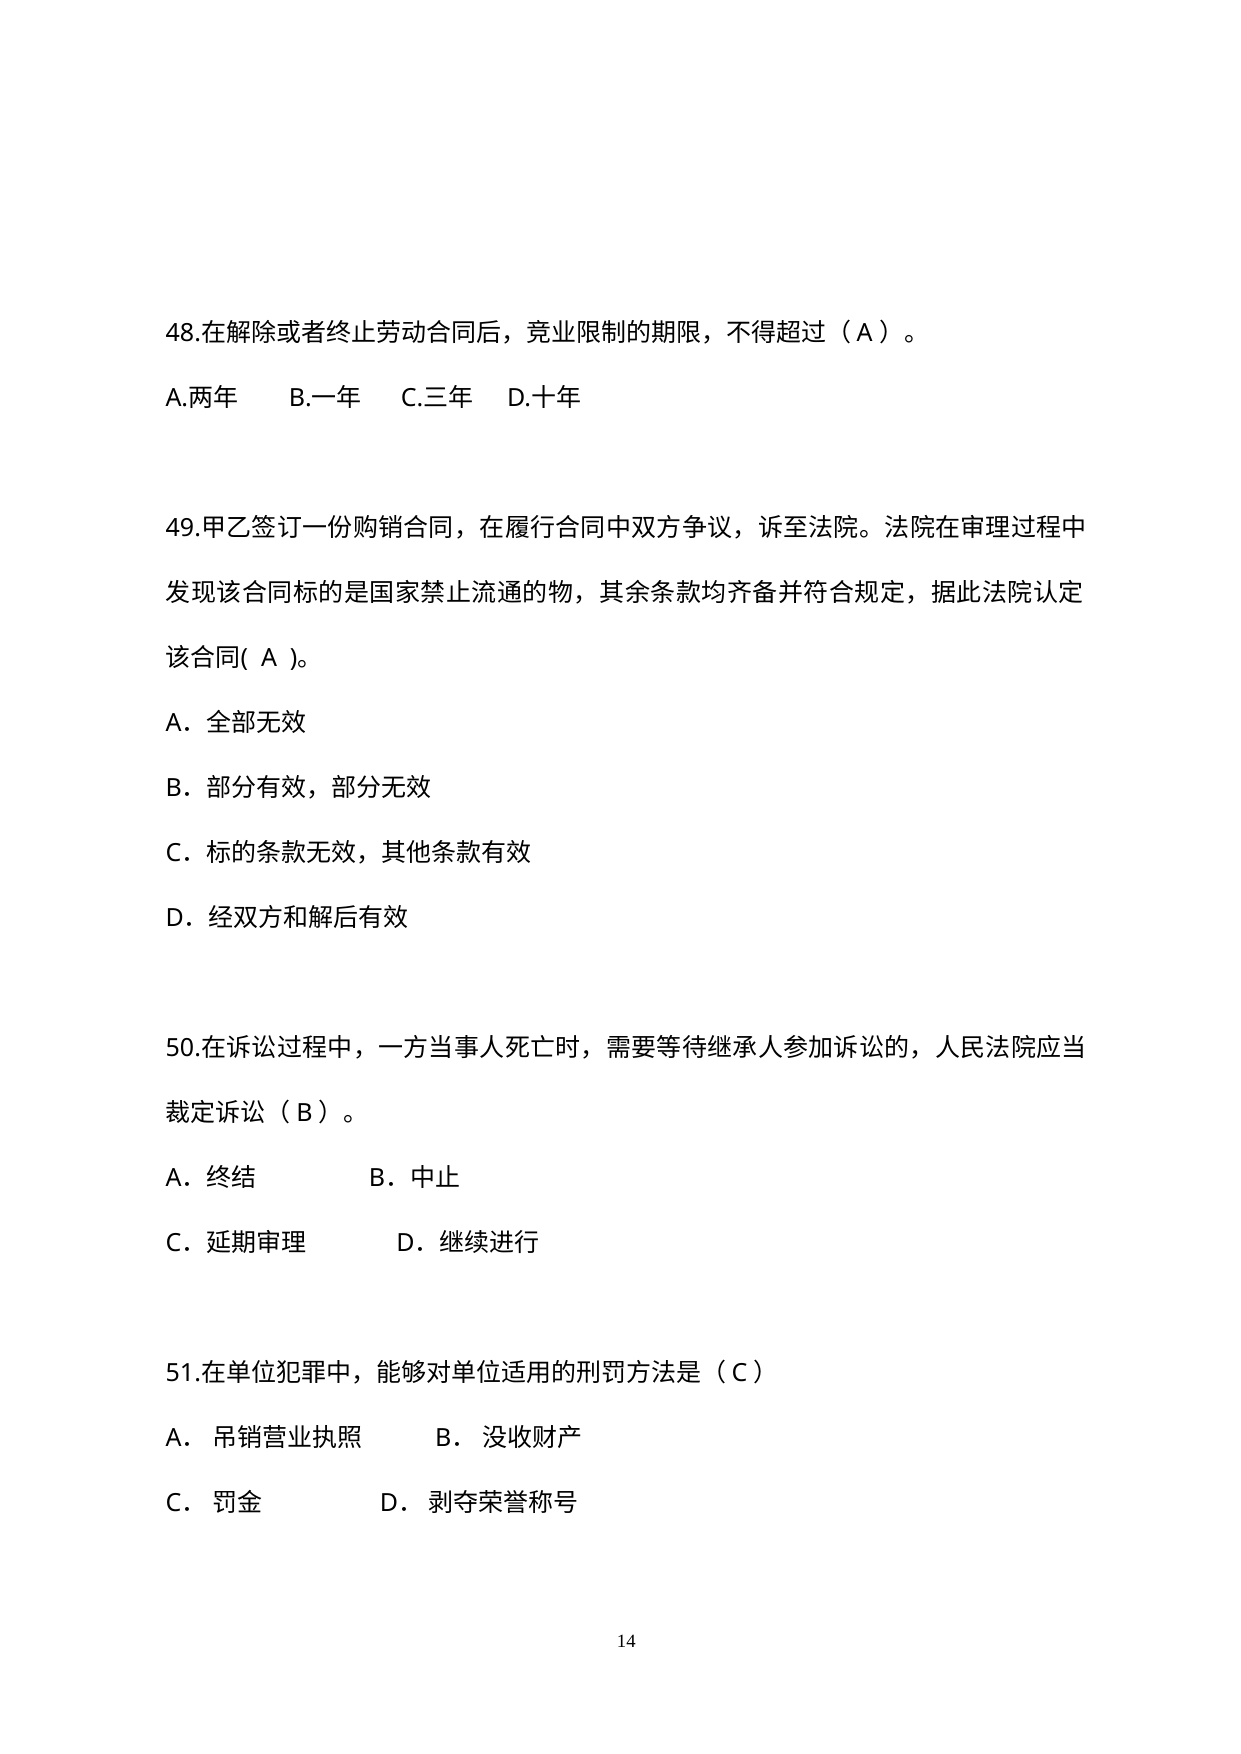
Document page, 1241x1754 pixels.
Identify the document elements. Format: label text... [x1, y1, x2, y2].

text 50.在诉讼过程中，一方当事人死亡时，需要等待继承人参加诉讼的，人民法院应当裁定诉讼（ B ）。 [165, 1013, 1087, 1143]
text A.两年 B.一年 C.三年 D.十年 [165, 363, 1087, 428]
text 51.在单位犯罪中，能够对单位适用的刑罚方法是（ C ） [165, 1338, 1087, 1403]
text C． 罚金 D． 剥夺荣誉称号 [165, 1468, 1087, 1533]
text A．全部无效 [165, 688, 1087, 753]
text B．部分有效，部分无效 [165, 753, 1087, 818]
text 48.在解除或者终止劳动合同后，竞业限制的期限，不得超过（ A ）。 [165, 298, 1087, 363]
text C．延期审理 D．继续进行 [165, 1208, 1087, 1273]
text A． 吊销营业执照 B． 没收财产 [165, 1403, 1087, 1468]
text A．终结 B．中止 [165, 1143, 1087, 1208]
text 49.甲乙签订一份购销合同，在履行合同中双方争议，诉至法院。法院在审理过程中发现该合同标的是国家禁止流通的物，其余条款均齐备并符合规定，据此法院认定该合同( A )。 [165, 493, 1087, 688]
text C．标的条款无效，其他条款有效 [165, 818, 1087, 883]
text D．经双方和解后有效 [165, 883, 1087, 948]
